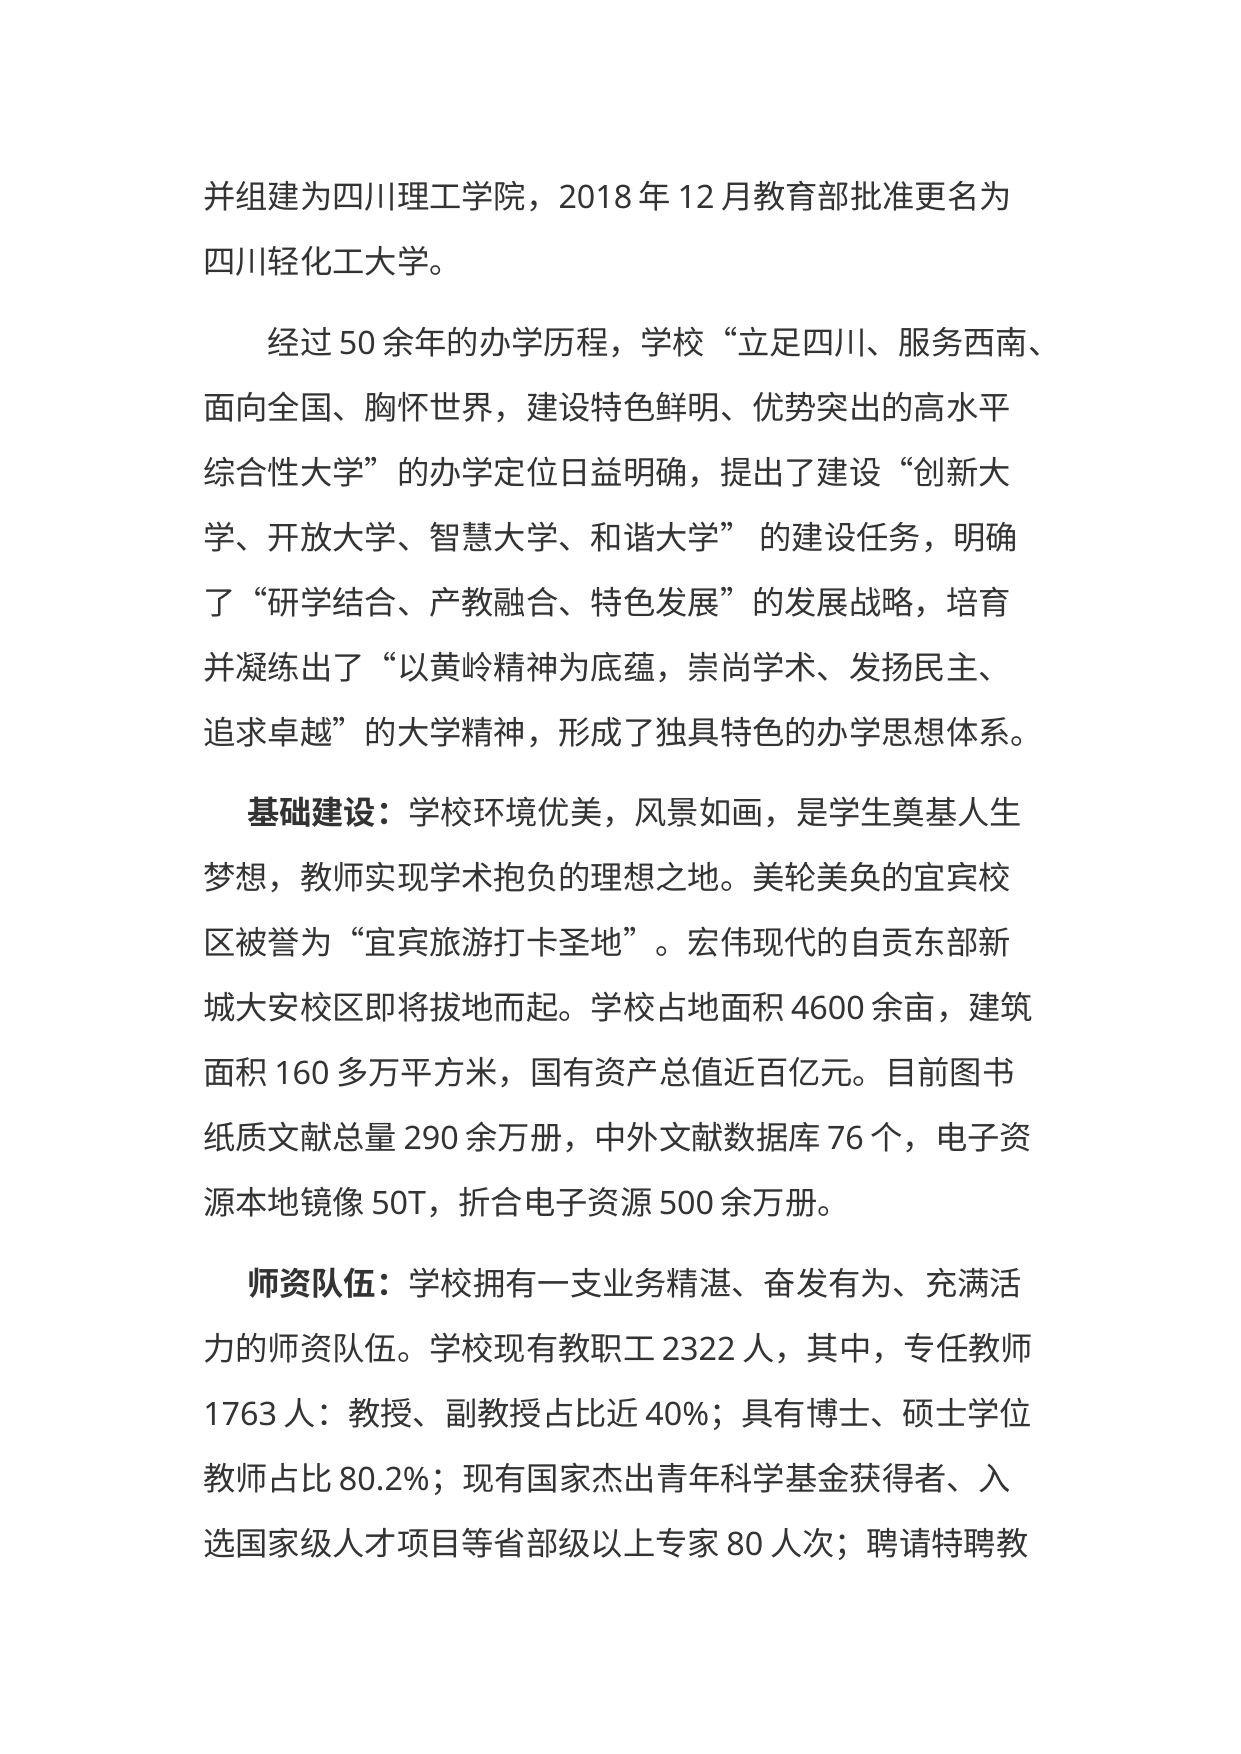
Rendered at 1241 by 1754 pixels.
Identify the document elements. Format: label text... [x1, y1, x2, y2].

text 基础建设：学校环境优美，风景如画，是学生奠基人生梦想，教师实现学术抱负的理想之地。美轮美奂的宜宾校区被誉为“宜宾旅游打卡圣地”。宏伟现代的自贡东部新城大安校区即将拔地而起。学校占地面积4600余亩，建筑面积160多万平方米，国有资产总值近百亿元。目前图书纸质文献总量290余万册，中外文献数据库76个，电子资源本地镜像50T，折合电子资源500余万册。 [203, 778, 1037, 1233]
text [203, 1249, 1037, 1574]
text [203, 162, 1037, 292]
text 经过50余年的办学历程，学校“立足四川、服务西南、面向全国、胸怀世界，建设特色鲜明、优势突出的高水平综合性大学”的办学定位日益明确，提出了建设“创新大学、开放大学、智慧大学、和谐大学” 的建设任务，明确了“研学结合、产教融合、特色发展”的发展战略，培育并凝练出了“以黄岭精神为底蕴，崇尚学术、发扬民主、追求卓越”的大学精神，形成了独具特色的办学思想体系。 [203, 308, 1037, 763]
